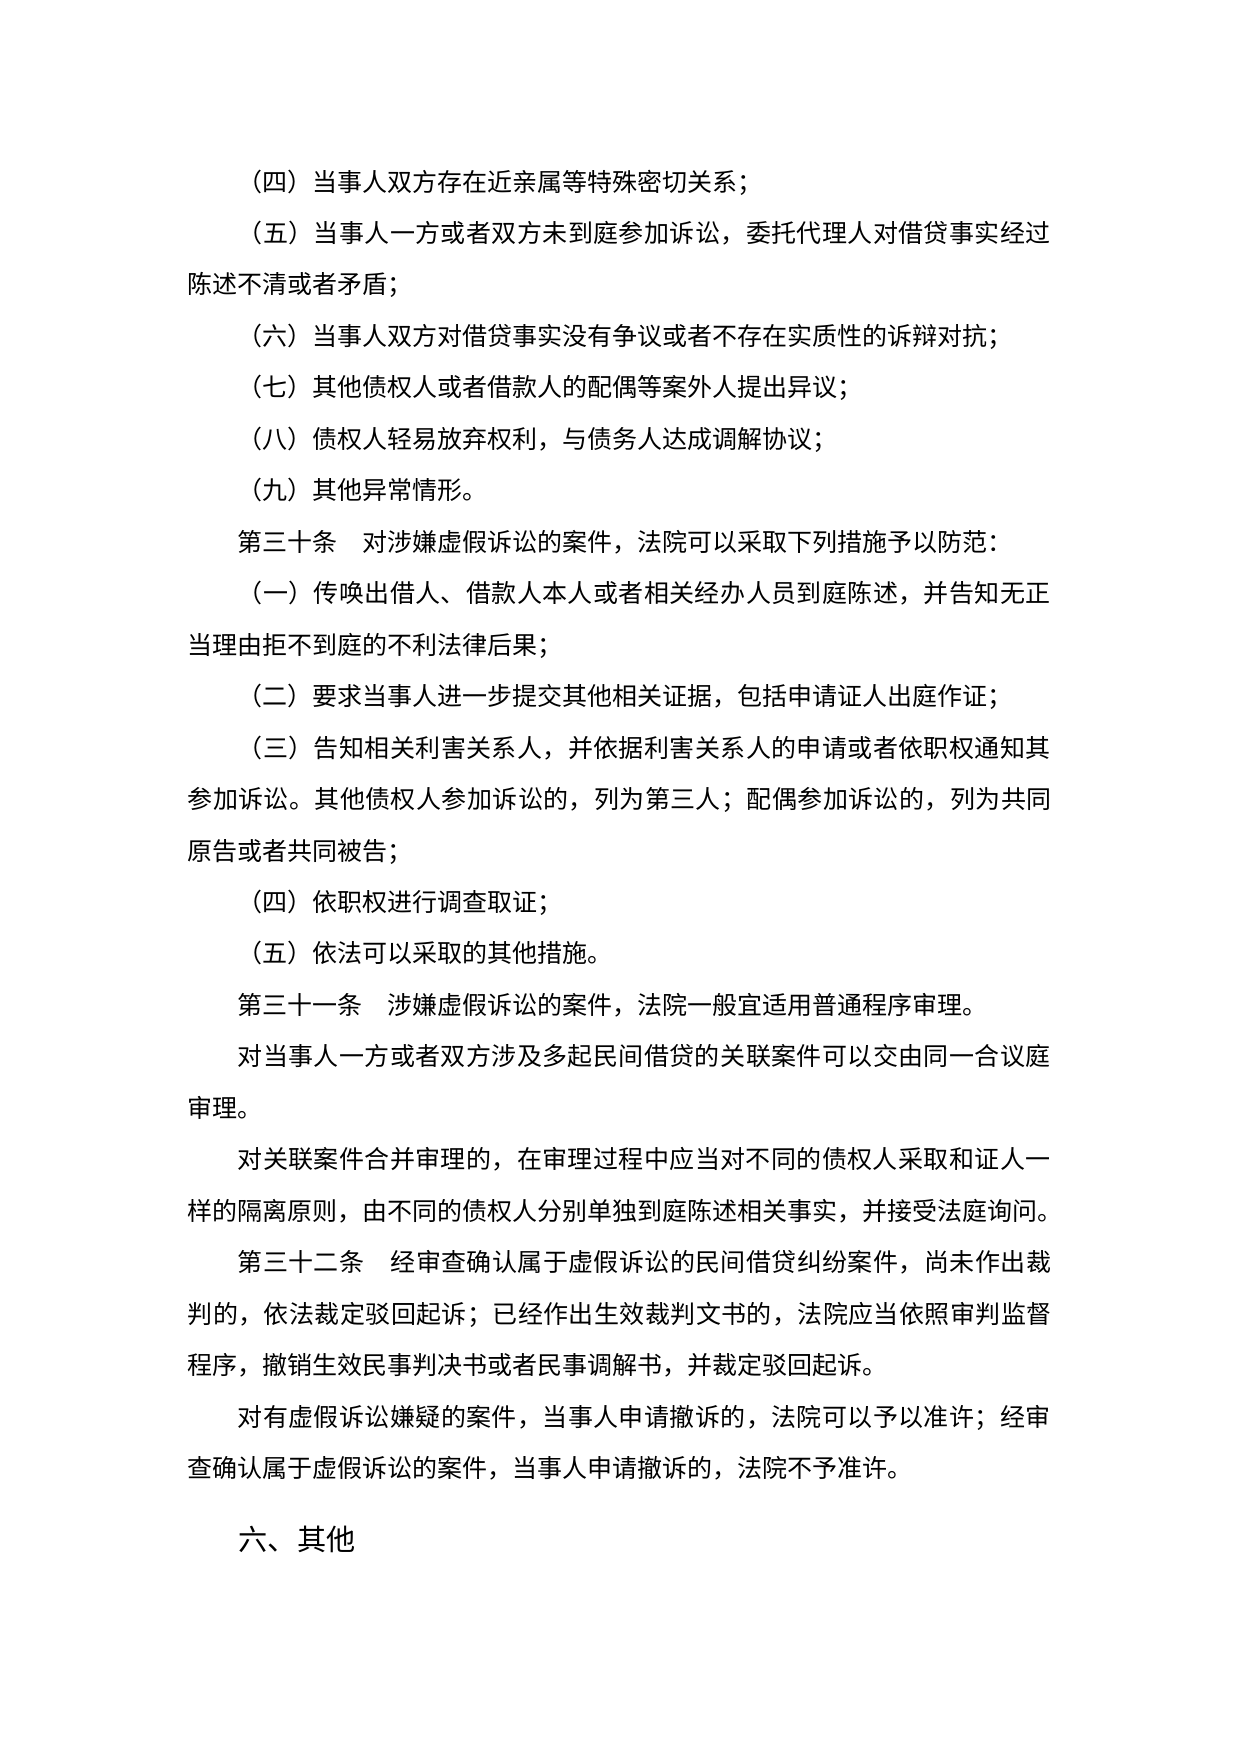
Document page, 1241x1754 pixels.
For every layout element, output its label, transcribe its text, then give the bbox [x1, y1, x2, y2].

text 六、其他 [187, 1516, 1053, 1558]
text （七）其他债权人或者借款人的配偶等案外人提出异议； [187, 368, 1053, 404]
text （九）其他异常情形。 [187, 471, 1053, 507]
text 对有虚假诉讼嫌疑的案件，当事人申请撤诉的，法院可以予以准许；经审查确认属于虚假诉讼的案件，当事人申请撤诉的，法院不予准许。 [187, 1397, 1053, 1485]
text （二）要求当事人进一步提交其他相关证据，包括申请证人出庭作证； [187, 677, 1053, 713]
text 第三十条 对涉嫌虚假诉讼的案件，法院可以采取下列措施予以防范： [187, 522, 1053, 558]
text 第三十一条 涉嫌虚假诉讼的案件，法院一般宜适用普通程序审理。 [187, 985, 1053, 1022]
text （四）当事人双方存在近亲属等特殊密切关系； [187, 162, 1053, 198]
text （五）依法可以采取的其他措施。 [187, 934, 1053, 970]
text 对当事人一方或者双方涉及多起民间借贷的关联案件可以交由同一合议庭审理。 [187, 1037, 1053, 1124]
text （五）当事人一方或者双方未到庭参加诉讼，委托代理人对借贷事实经过陈述不清或者矛盾； [187, 213, 1053, 301]
text 第三十二条 经审查确认属于虚假诉讼的民间借贷纠纷案件，尚未作出裁判的，依法裁定驳回起诉；已经作出生效裁判文书的，法院应当依照审判监督程序，撤销生效民事判决书或者民事调解书，并裁定驳回起诉。 [187, 1243, 1053, 1382]
text 对关联案件合并审理的，在审理过程中应当对不同的债权人采取和证人一样的隔离原则，由不同的债权人分别单独到庭陈述相关事实，并接受法庭询问。 [187, 1140, 1053, 1227]
text （八）债权人轻易放弃权利，与债务人达成调解协议； [187, 419, 1053, 456]
text （六）当事人双方对借贷事实没有争议或者不存在实质性的诉辩对抗； [187, 316, 1053, 353]
text （三）告知相关利害关系人，并依据利害关系人的申请或者依职权通知其参加诉讼。其他债权人参加诉讼的，列为第三人；配偶参加诉讼的，列为共同原告或者共同被告； [187, 728, 1053, 867]
text （四）依职权进行调查取证； [187, 882, 1053, 919]
text （一）传唤出借人、借款人本人或者相关经办人员到庭陈述，并告知无正当理由拒不到庭的不利法律后果； [187, 574, 1053, 661]
